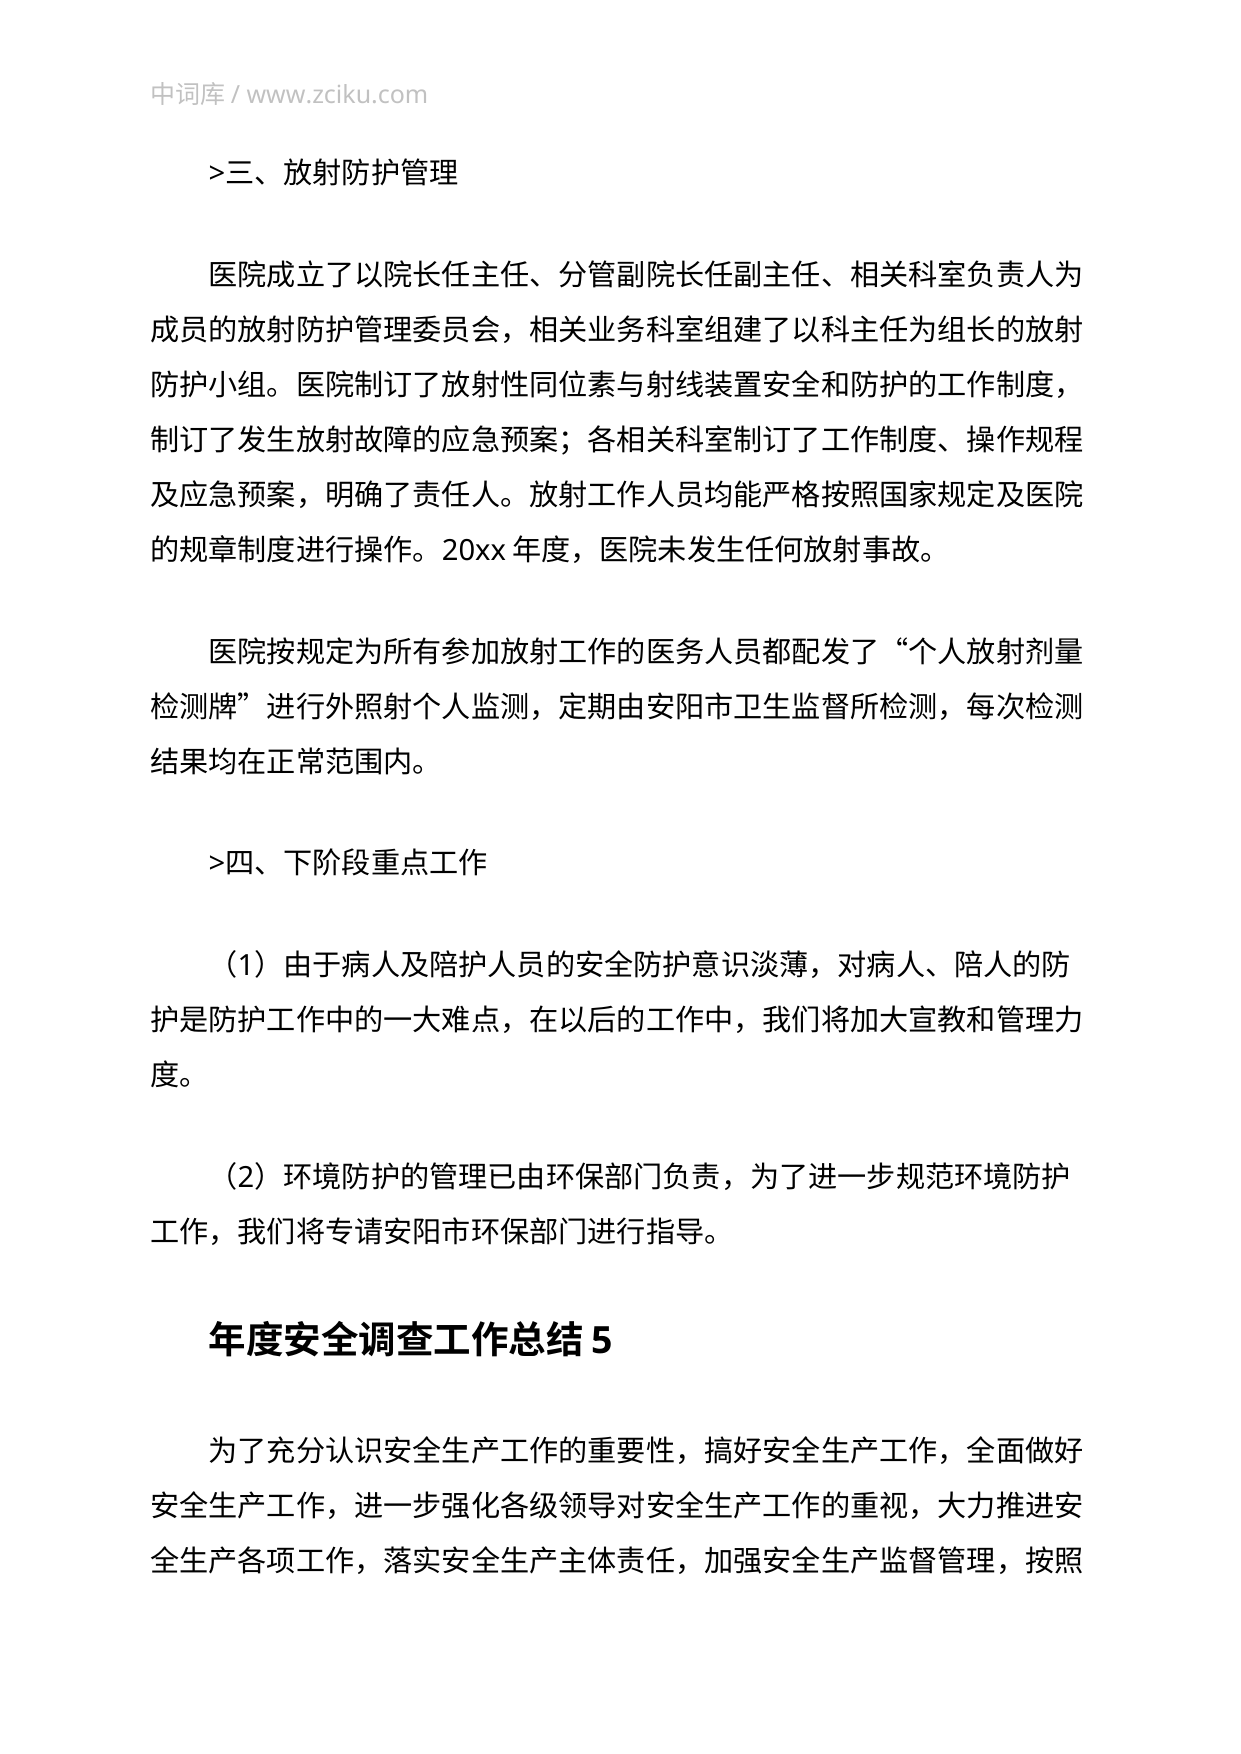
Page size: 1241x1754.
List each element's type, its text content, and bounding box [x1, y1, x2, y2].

text 年度安全调查工作总结5 [150, 1310, 1090, 1365]
text （1）由于病人及陪护人员的安全防护意识淡薄，对病人、陪人的防护是防护工作中的一大难点，在以后的工作中，我们将加大宣教和管理力度。 [150, 942, 1090, 1094]
text 医院成立了以院长任主任、分管副院长任副主任、相关科室负责人为成员的放射防护管理委员会，相关业务科室组建了以科主任为组长的放射防护小组。医院制订了放射性同位素与射线装置安全和防护的工作制度，制订了发生放射故障的应急预案；各相关科室制订了工作制度、操作规程及应急预案，明确了责任人。放射工作人员均能严格按照国家规定及医院的规章制度进行操作。20xx年度，医院未发生任何放射事故。 [150, 252, 1090, 569]
text >四、下阶段重点工作 [150, 840, 1090, 882]
text >三、放射防护管理 [150, 150, 1090, 192]
text （2）环境防护的管理已由环保部门负责，为了进一步规范环境防护工作，我们将专请安阳市环保部门进行指导。 [150, 1154, 1090, 1251]
text 医院按规定为所有参加放射工作的医务人员都配发了“个人放射剂量检测牌”进行外照射个人监测，定期由安阳市卫生监督所检测，每次检测结果均在正常范围内。 [150, 628, 1090, 781]
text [150, 1428, 1090, 1580]
